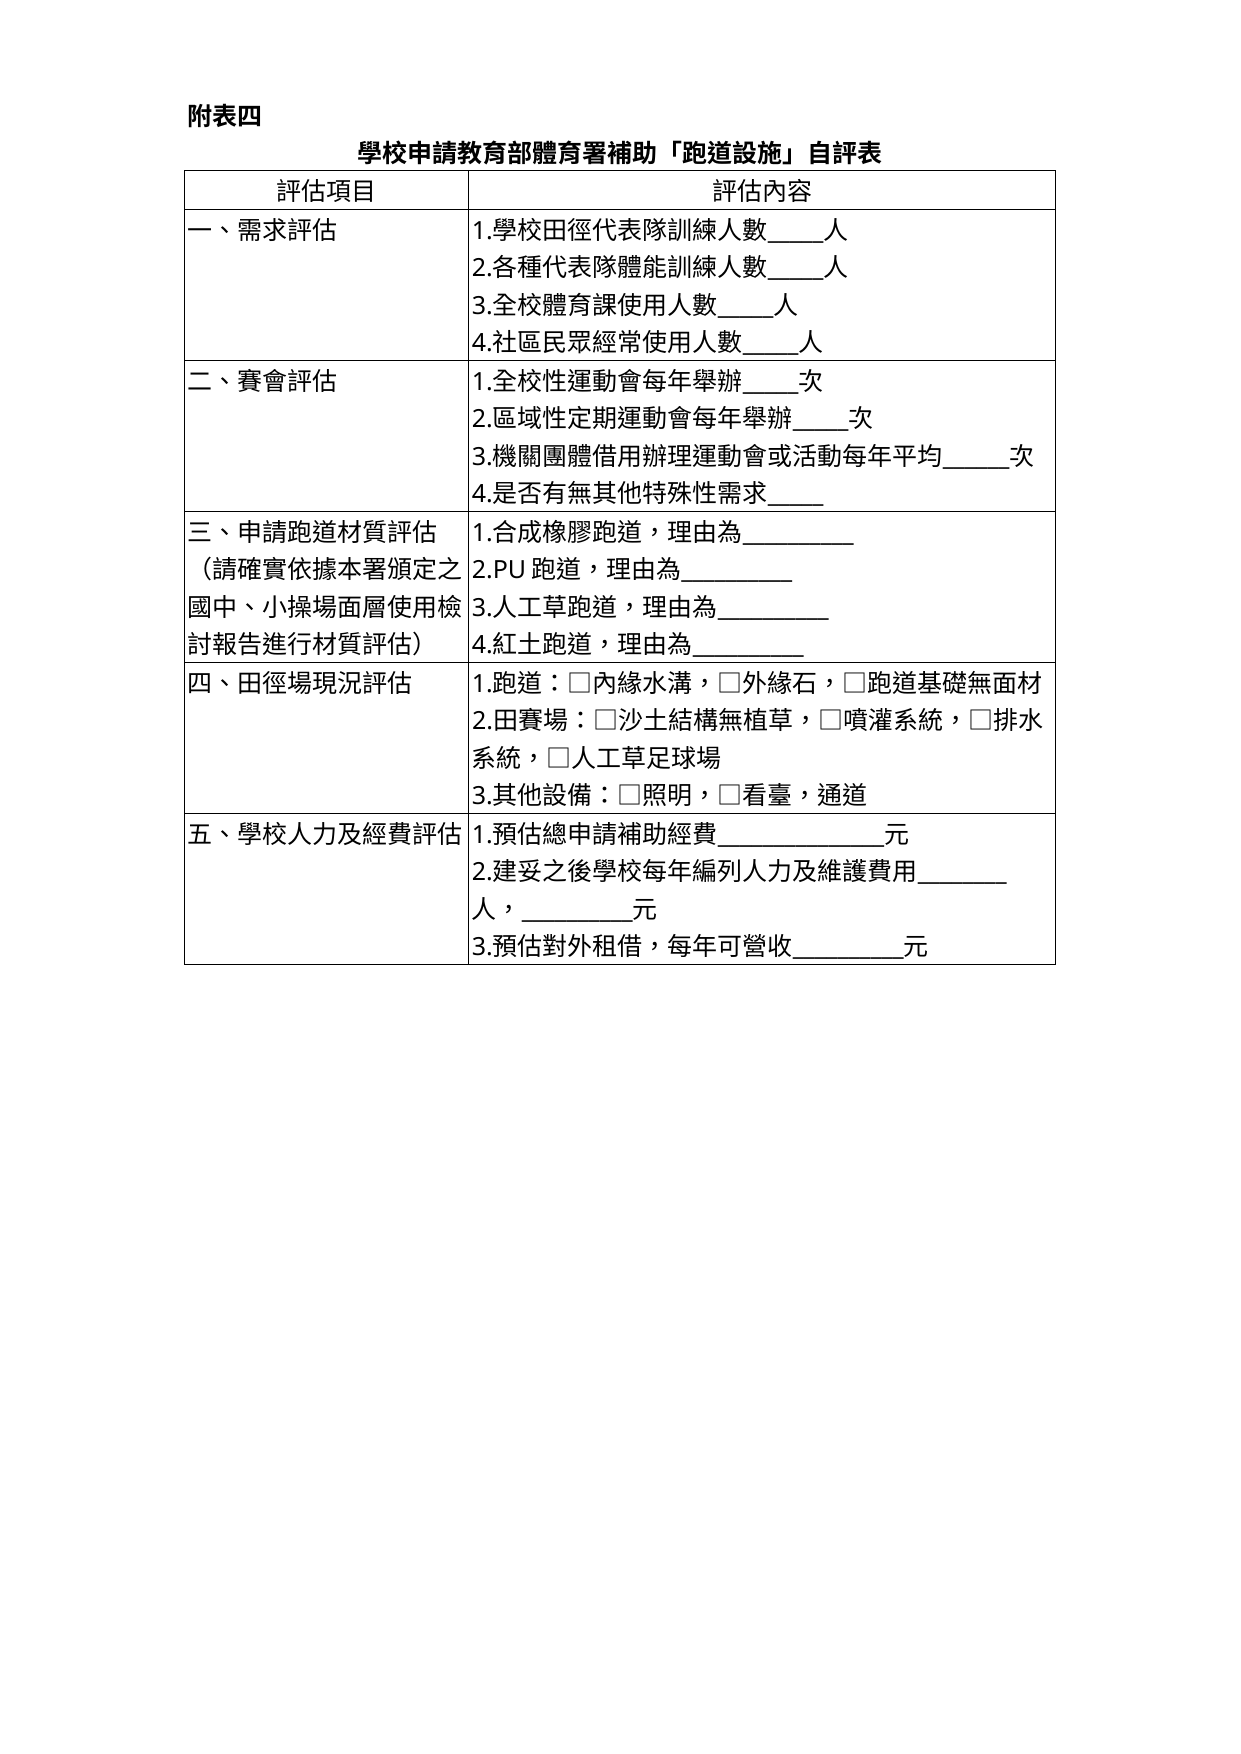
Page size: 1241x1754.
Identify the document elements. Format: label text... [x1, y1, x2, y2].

table_cell 五、學校人力及經費評估 [185, 814, 468, 964]
table_cell 二、賽會評估 [185, 361, 468, 511]
table_cell 1.跑道：□內緣水溝，□外緣石，□跑道基礎無面材 2.田賽場：□沙土結構無植草，□噴灌系統，□排水系統，□人工草足球場 3.其他設備：□照明，□看臺，通道 [469, 663, 1055, 813]
table_cell 1.全校性運動會每年舉辦_____次 2.區域性定期運動會每年舉辦_____次 3.機關團體借用辦理運動會或活動每年平均______次 4.是否有無其他特殊性需求_____ [469, 361, 1055, 511]
table_cell 四、田徑場現況評估 [185, 663, 468, 813]
table_cell 三、申請跑道材質評估（請確實依據本署頒定之國中、小操場面層使用檢討報告進行材質評估） [185, 512, 468, 662]
table_header 評估項目 [185, 171, 468, 208]
text 附表四 [187, 96, 1053, 132]
table_header 評估內容 [469, 171, 1055, 208]
table_cell 一、需求評估 [185, 210, 468, 359]
text 學校申請教育部體育署補助「跑道設施」自評表 [187, 132, 1053, 170]
table_cell 1.合成橡膠跑道，理由為__________ 2.PU跑道，理由為__________ 3.人工草跑道，理由為__________ 4.紅土跑道，理由為__________ [469, 512, 1055, 662]
table_cell 1.學校田徑代表隊訓練人數_____人 2.各種代表隊體能訓練人數_____人 3.全校體育課使用人數_____人 4.社區民眾經常使用人數_____人 [469, 210, 1055, 359]
table_cell 1.預估總申請補助經費_______________元 2.建妥之後學校每年編列人力及維護費用________人，__________元 3.預估對外租借，每年可營收__________元 [469, 814, 1055, 964]
